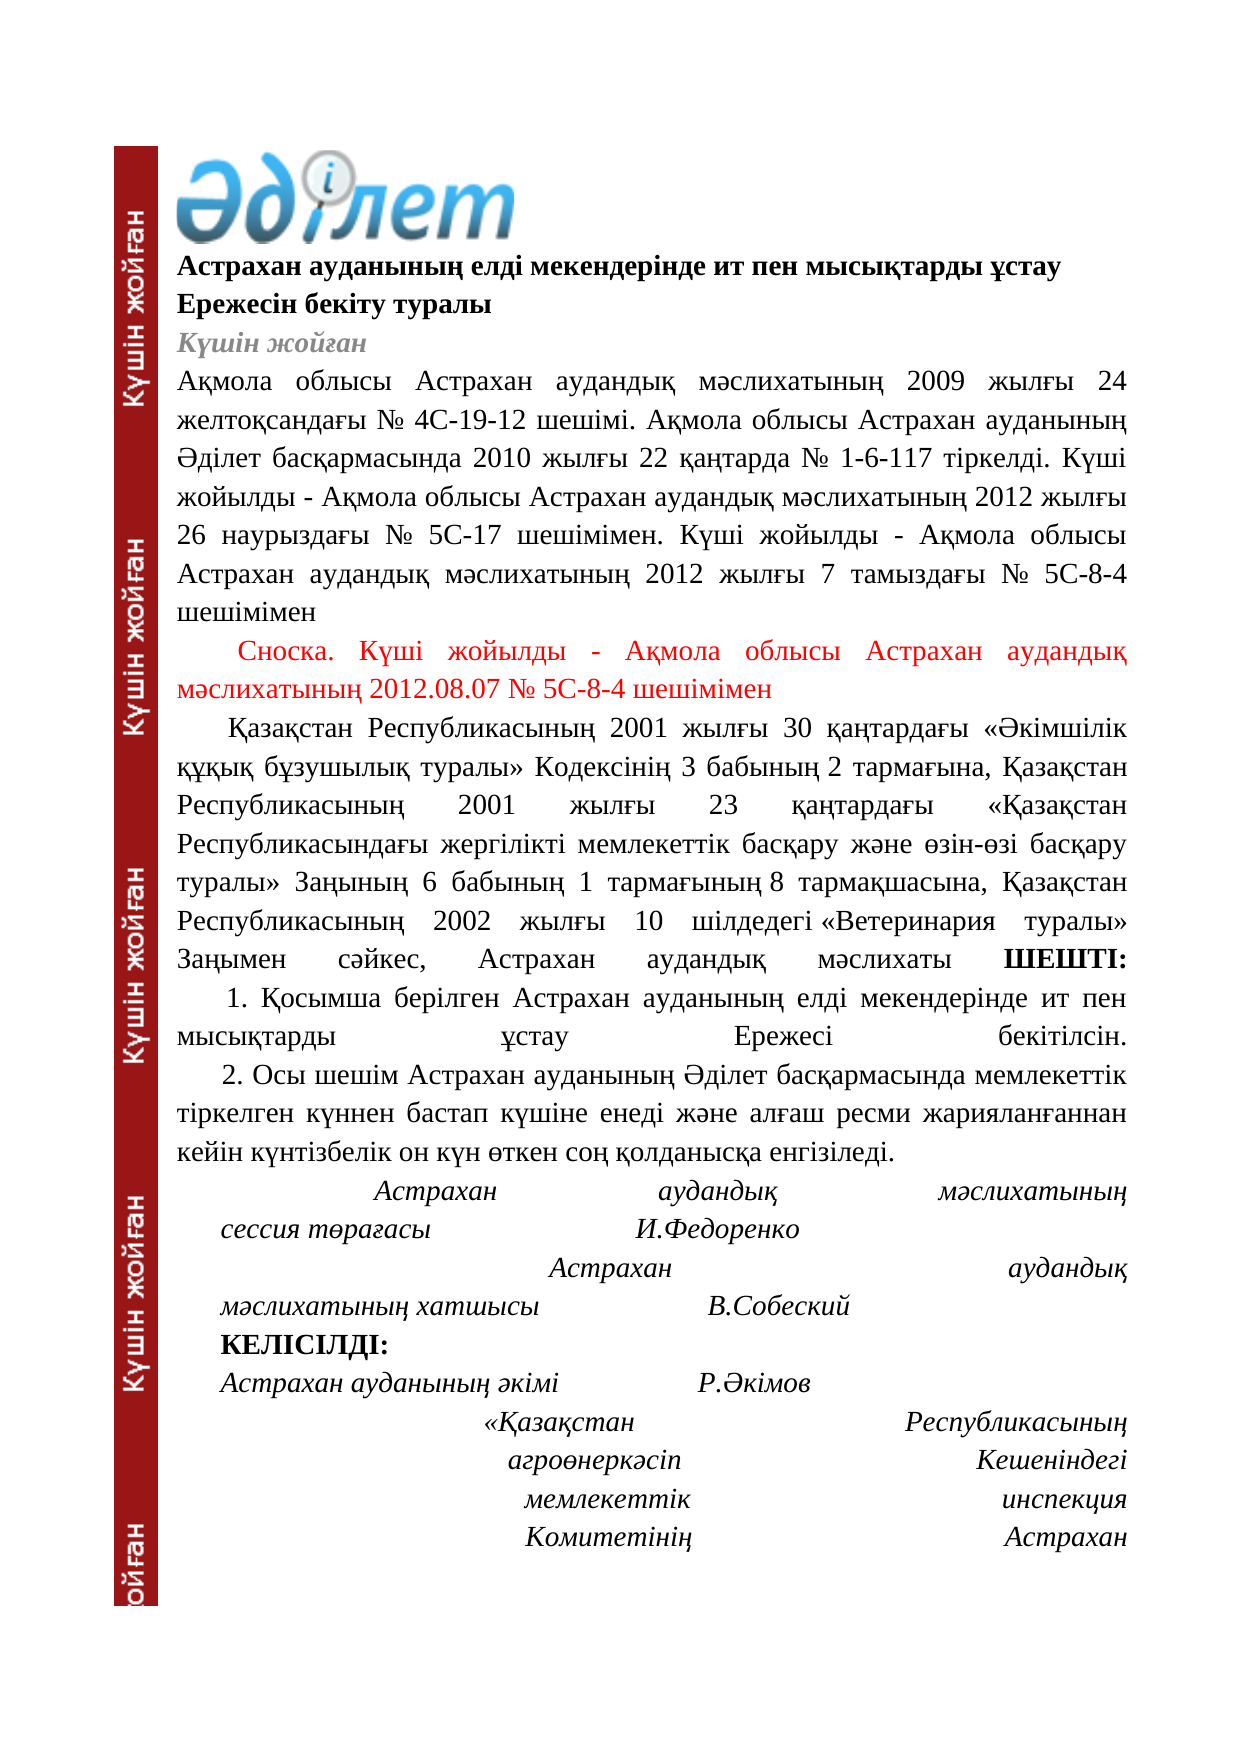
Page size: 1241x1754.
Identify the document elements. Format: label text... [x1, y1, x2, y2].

text Күшін жойған [112, 325, 1128, 358]
picture [114, 1360, 158, 1365]
picture [114, 1322, 158, 1327]
picture [114, 1553, 158, 1606]
text Қазақстан Республикасының 2001 жылғы 30 қаңтардағы «Әкімшілік құқық бұзушылық туралы» Кодексінің 3 бабының 2 тармағына, Қазақстан Республикасының 2001 жылғы 23 қаңтардағы «Қазақстан Республикасындағы жергілікті мемлекеттік басқару және өзін-өзі басқару туралы» Заңының 6 бабының 1 тармағының 8 тармақшасына, Қазақстан Республикасының 2002 жылғы 10 шілдедегі «Ветеринария туралы» Заңымен сәйкес, Астрахан аудандық мәслихаты ШЕШТІ: 1. Қосымша берілген Астрахан ауданының елді мекендерінде ит пен мысықтарды ұстау Ережесі бекітілсін. 2. Осы шешім Астрахан ауданының Әділет басқармасында мемлекеттік тіркелген күннен бастап күшіне енеді және алғаш ресми жарияланғаннан кейін күнтізбелік он күн өткен соң қолданысқа енгізіледі. [112, 710, 1128, 1168]
text Ақмола облысы Астрахан аудандық мәслихатының 2009 жылғы 24 желтоқсандағы № 4С-19-12 шешімі. Ақмола облысы Астрахан ауданының Әділет басқармасында 2010 жылғы 22 қаңтарда № 1-6-117 тіркелді. Күші жойылды - Ақмола облысы Астрахан аудандық мәслихатының 2012 жылғы 26 наурыздағы № 5С-17 шешімімен. Күші жойылды - Ақмола облысы Астрахан аудандық мәслихатының 2012 жылғы 7 тамыздағы № 5С-8-4 шешімімен [112, 363, 1128, 628]
text Сноска. Күші жойылды - Ақмола облысы Астрахан аудандық мәслихатының 2012.08.07 № 5С-8-4 шешімімен [112, 633, 1128, 705]
text Астрахан аудандық мәслихатының сессия төрағасы И.Федоренко [112, 1173, 1128, 1245]
text Астрахан ауданының елді мекендерінде ит пен мысықтарды ұстау Ережесін бекіту туралы [112, 248, 1128, 320]
text Астрахан аудандық мәслихатының хатшысы В.Собеский [112, 1250, 1128, 1322]
picture [114, 1168, 158, 1173]
text Астрахан ауданының әкімі Р.Әкімов [112, 1365, 1128, 1399]
picture [114, 705, 158, 710]
picture [114, 1399, 158, 1404]
text КЕЛІСІЛДІ: [112, 1327, 1128, 1360]
picture [114, 358, 158, 363]
picture [114, 146, 158, 248]
picture [114, 628, 158, 633]
picture [114, 320, 158, 325]
picture [114, 1245, 158, 1250]
picture [176, 150, 515, 244]
